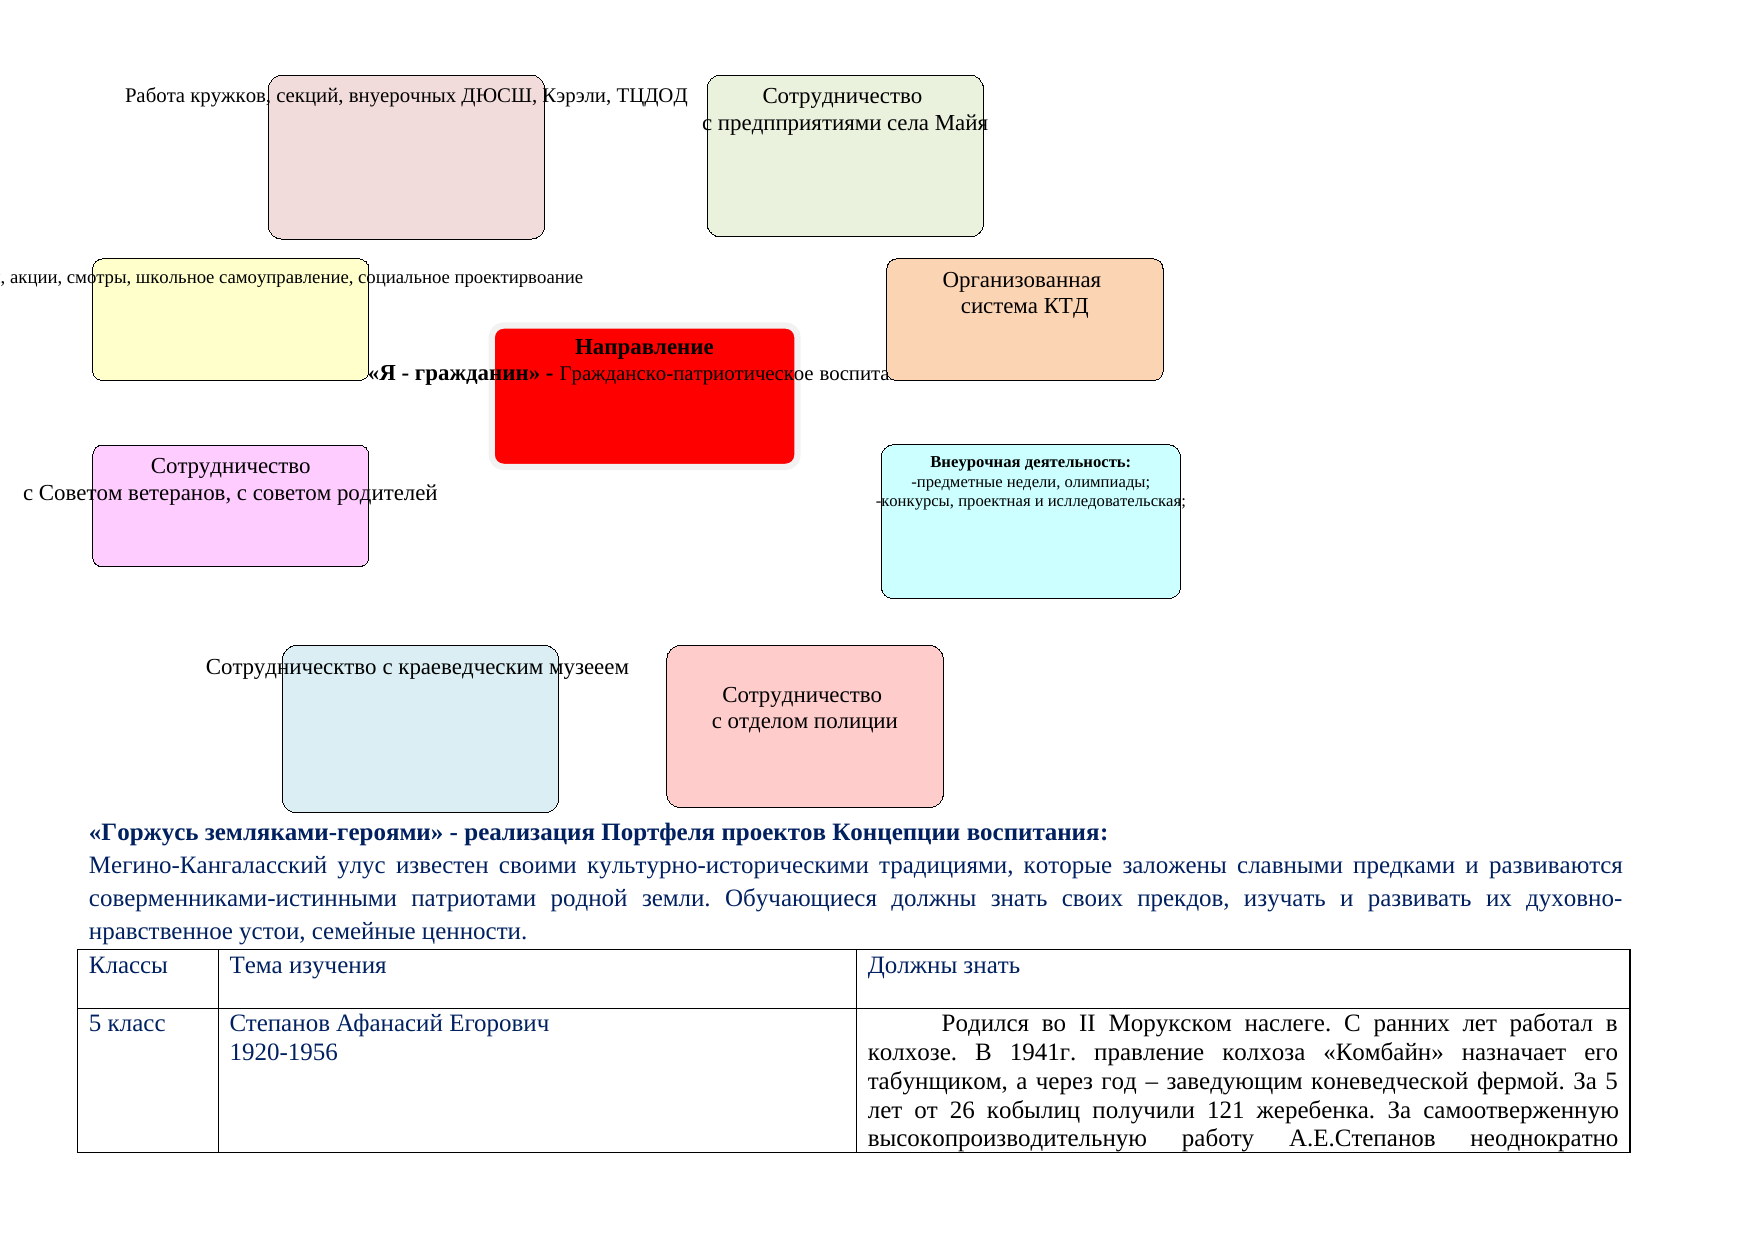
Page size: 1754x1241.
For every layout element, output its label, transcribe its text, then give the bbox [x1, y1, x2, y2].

table_header Классы [78, 950, 218, 1007]
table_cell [857, 1009, 1629, 1152]
table_header Тема изучения [219, 950, 856, 1007]
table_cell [219, 1009, 856, 1152]
text «Горжусь земляками-героями» - реализация Портфеля проектов Концепции воспитания: [89, 817, 1624, 846]
text Мегино-Кангаласский улус известен своими культурно-историческими традициями, которые заложены славными предками и развиваются соверменниками-истинными патриотами родной земли. Обучающиеся должны знать своих прекдов, изучать и развивать их духовно-нравственное устои, семейные ценности. [89, 850, 1624, 944]
table_header Должны знать [857, 950, 1629, 1007]
table_cell 5 класс [78, 1009, 218, 1152]
